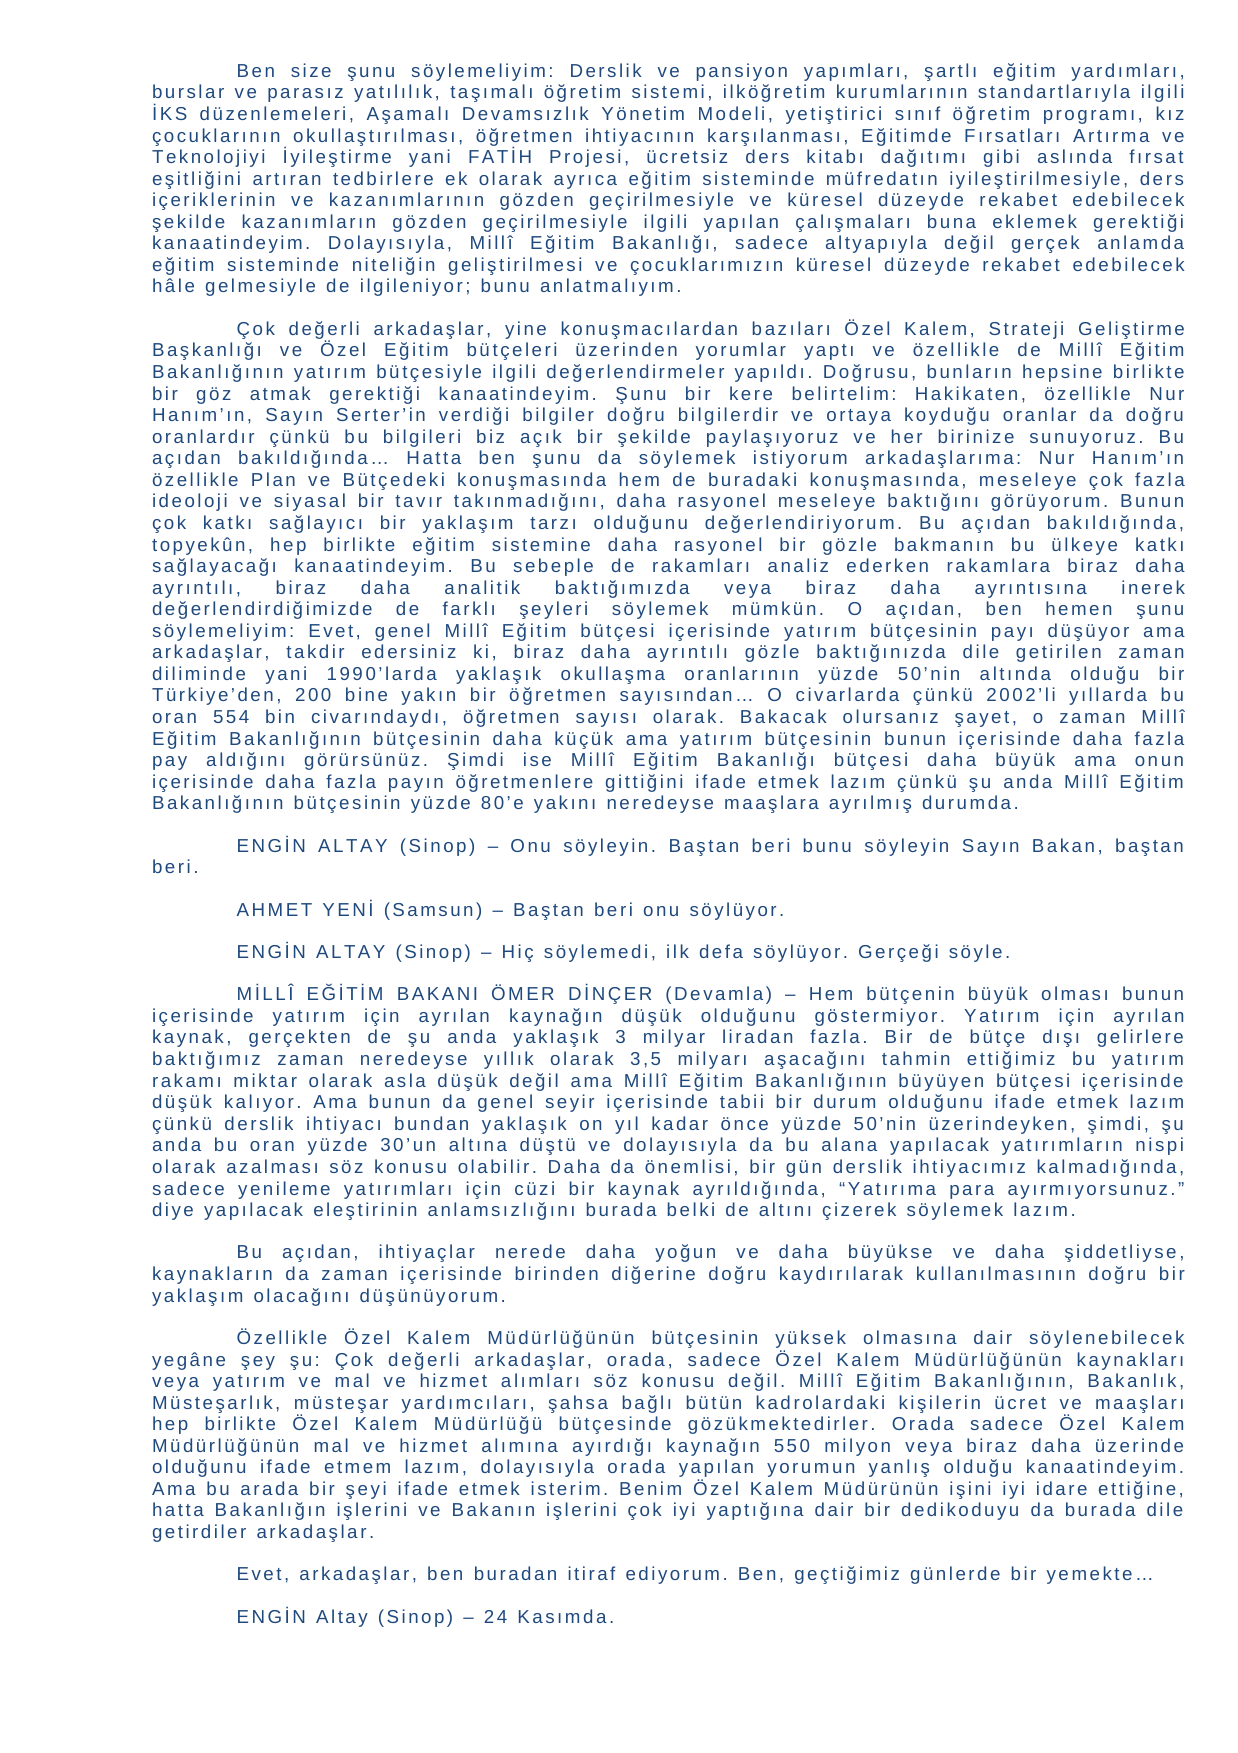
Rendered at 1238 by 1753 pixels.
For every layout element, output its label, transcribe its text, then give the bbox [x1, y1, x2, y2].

text ENGİN ALTAY (Sinop) – Onu söyleyin. Baştan beri bunu söyleyin Sayın Bakan, baştan beri. [152, 834, 1186, 878]
text Ben size şunu söylemeliyim: Derslik ve pansiyon yapımları, şartlı eğitim yardımları, burslar ve parasız yatılılık, taşımalı öğretim sistemi, ilköğretim kurumlarının standartlarıyla ilgili İKS düzenlemeleri, Aşamalı Devamsızlık Yönetim Modeli, yetiştirici sınıf öğretim programı, kız çocuklarının okullaştırılması, öğretmen ihtiyacının karşılanması, Eğitimde Fırsatları Artırma ve Teknolojiyi İyileştirme yani FATİH Projesi, ücretsiz ders kitabı dağıtımı gibi aslında fırsat eşitliğini artıran tedbirlere ek olarak ayrıca eğitim sisteminde müfredatın iyileştirilmesiyle, ders içeriklerinin ve kazanımlarının gözden geçirilmesiyle ve küresel düzeyde rekabet edebilecek şekilde kazanımların gözden geçirilmesiyle ilgili yapılan çalışmaları buna eklemek gerektiği kanaatindeyim. Dolayısıyla, Millî Eğitim Bakanlığı, sadece altyapıyla değil gerçek anlamda eğitim sisteminde niteliğin geliştirilmesi ve çocuklarımızın küresel düzeyde rekabet edebilecek hâle gelmesiyle de ilgileniyor; bunu anlatmalıyım. [152, 60, 1186, 297]
text ENGİN ALTAY (Sinop) – Hiç söylemedi, ilk defa söylüyor. Gerçeği söyle. [152, 941, 1186, 962]
text Çok değerli arkadaşlar, yine konuşmacılardan bazıları Özel Kalem, Strateji Geliştirme Başkanlığı ve Özel Eğitim bütçeleri üzerinden yorumlar yaptı ve özellikle de Millî Eğitim Bakanlığının yatırım bütçesiyle ilgili değerlendirmeler yapıldı. Doğrusu, bunların hepsine birlikte bir göz atmak gerektiği kanaatindeyim. Şunu bir kere belirtelim: Hakikaten, özellikle Nur Hanım’ın, Sayın Serter’in verdiği bilgiler doğru bilgilerdir ve ortaya koyduğu oranlar da doğru oranlardır çünkü bu bilgileri biz açık bir şekilde paylaşıyoruz ve her birinize sunuyoruz. Bu açıdan bakıldığında… Hatta ben şunu da söylemek istiyorum arkadaşlarıma: Nur Hanım’ın özellikle Plan ve Bütçedeki konuşmasında hem de buradaki konuşmasında, meseleye çok fazla ideoloji ve siyasal bir tavır takınmadığını, daha rasyonel meseleye baktığını görüyorum. Bunun çok katkı sağlayıcı bir yaklaşım tarzı olduğunu değerlendiriyorum. Bu açıdan bakıldığında, topyekûn, hep birlikte eğitim sistemine daha rasyonel bir gözle bakmanın bu ülkeye katkı sağlayacağı kanaatindeyim. Bu sebeple de rakamları analiz ederken rakamlara biraz daha ayrıntılı, biraz daha analitik baktığımızda veya biraz daha ayrıntısına inerek değerlendirdiğimizde de farklı şeyleri söylemek mümkün. O açıdan, ben hemen şunu söylemeliyim: Evet, genel Millî Eğitim bütçesi içerisinde yatırım bütçesinin payı düşüyor ama arkadaşlar, takdir edersiniz ki, biraz daha ayrıntılı gözle baktığınızda dile getirilen zaman diliminde yani 1990’larda yaklaşık okullaşma oranlarının yüzde 50’nin altında olduğu bir Türkiye’den, 200 bine yakın bir öğretmen sayısından… O civarlarda çünkü 2002’li yıllarda bu oran 554 bin civarındaydı, öğretmen sayısı olarak. Bakacak olursanız şayet, o zaman Millî Eğitim Bakanlığının bütçesinin daha küçük ama yatırım bütçesinin bunun içerisinde daha fazla pay aldığını görürsünüz. Şimdi ise Millî Eğitim Bakanlığı bütçesi daha büyük ama onun içerisinde daha fazla payın öğretmenlere gittiğini ifade etmek lazım çünkü şu anda Millî Eğitim Bakanlığının bütçesinin yüzde 80’e yakını neredeyse maaşlara ayrılmış durumda. [152, 318, 1186, 814]
text AHMET YENİ (Samsun) – Baştan beri onu söylüyor. [152, 898, 1186, 920]
text Bu açıdan, ihtiyaçlar nerede daha yoğun ve daha büyükse ve daha şiddetliyse, kaynakların da zaman içerisinde birinden diğerine doğru kaydırılarak kullanılmasının doğru bir yaklaşım olacağını düşünüyorum. [152, 1241, 1186, 1306]
text Evet, arkadaşlar, ben buradan itiraf ediyorum. Ben, geçtiğimiz günlerde bir yemekte… [152, 1563, 1186, 1585]
text MİLLÎ EĞİTİM BAKANI ÖMER DİNÇER (Devamla) – Hem bütçenin büyük olması bunun içerisinde yatırım için ayrılan kaynağın düşük olduğunu göstermiyor. Yatırım için ayrılan kaynak, gerçekten de şu anda yaklaşık 3 milyar liradan fazla. Bir de bütçe dışı gelirlere baktığımız zaman neredeyse yıllık olarak 3,5 milyarı aşacağını tahmin ettiğimiz bu yatırım rakamı miktar olarak asla düşük değil ama Millî Eğitim Bakanlığının büyüyen bütçesi içerisinde düşük kalıyor. Ama bunun da genel seyir içerisinde tabii bir durum olduğunu ifade etmek lazım çünkü derslik ihtiyacı bundan yaklaşık on yıl kadar önce yüzde 50’nin üzerindeyken, şimdi, şu anda bu oran yüzde 30’un altına düştü ve dolayısıyla da bu alana yapılacak yatırımların nispi olarak azalması söz konusu olabilir. Daha da önemlisi, bir gün derslik ihtiyacımız kalmadığında, sadece yenileme yatırımları için cüzi bir kaynak ayrıldığında, “Yatırıma para ayırmıyorsunuz.” diye yapılacak eleştirinin anlamsızlığını burada belki de altını çizerek söylemek lazım. [152, 983, 1186, 1220]
text Özellikle Özel Kalem Müdürlüğünün bütçesinin yüksek olmasına dair söylenebilecek yegâne şey şu: Çok değerli arkadaşlar, orada, sadece Özel Kalem Müdürlüğünün kaynakları veya yatırım ve mal ve hizmet alımları söz konusu değil. Millî Eğitim Bakanlığının, Bakanlık, Müsteşarlık, müsteşar yardımcıları, şahsa bağlı bütün kadrolardaki kişilerin ücret ve maaşları hep birlikte Özel Kalem Müdürlüğü bütçesinde gözükmektedirler. Orada sadece Özel Kalem Müdürlüğünün mal ve hizmet alımına ayırdığı kaynağın 550 milyon veya biraz daha üzerinde olduğunu ifade etmem lazım, dolayısıyla orada yapılan yorumun yanlış olduğu kanaatindeyim. Ama bu arada bir şeyi ifade etmek isterim. Benim Özel Kalem Müdürünün işini iyi idare ettiğine, hatta Bakanlığın işlerini ve Bakanın işlerini çok iyi yaptığına dair bir dedikoduyu da burada dile getirdiler arkadaşlar. [152, 1327, 1186, 1542]
text ENGİN Altay (Sinop) – 24 Kasımda. [152, 1606, 1186, 1627]
